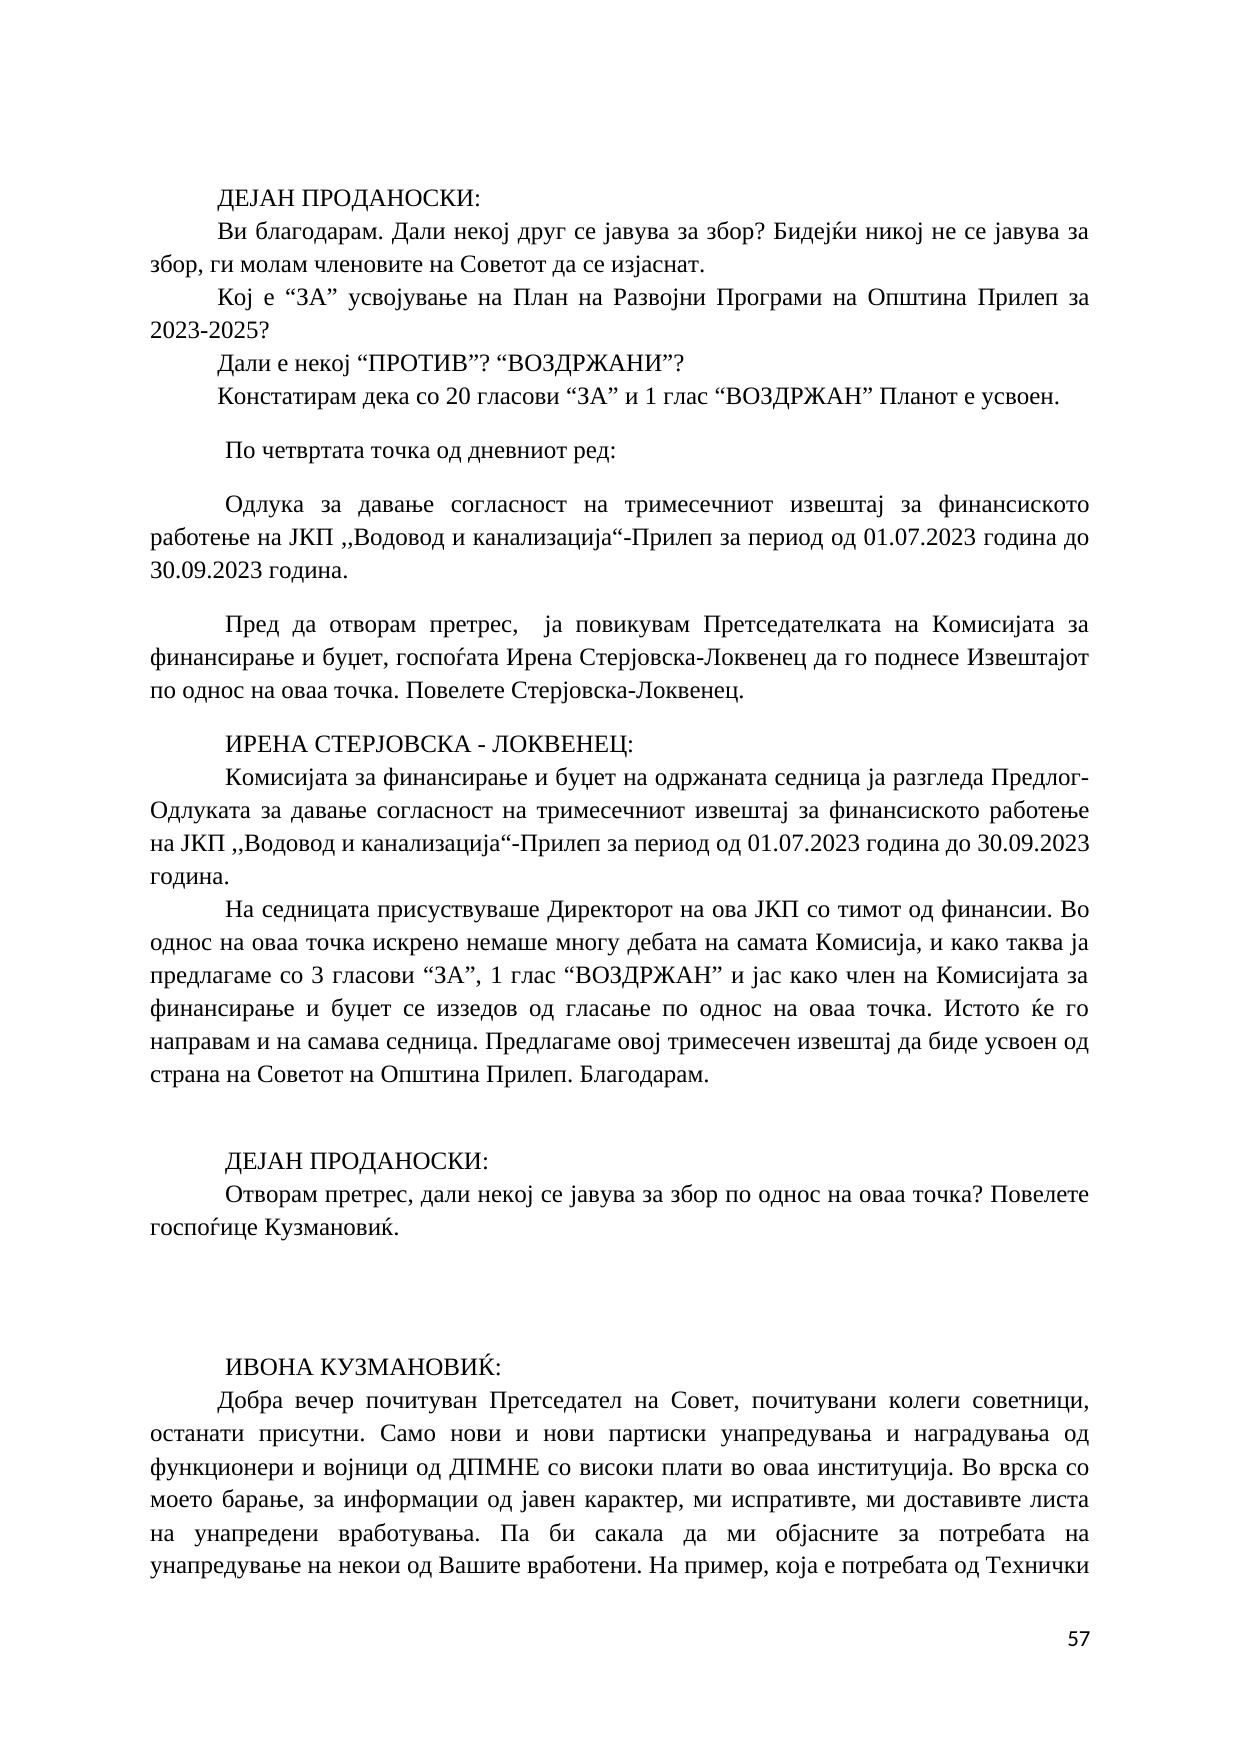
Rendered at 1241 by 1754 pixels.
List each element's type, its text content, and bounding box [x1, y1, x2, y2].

text Отворам претрес, дали некој се јавува за збор по однос на оваа точка? Повелете госпоѓице Кузмановиќ. [150, 1179, 1090, 1241]
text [150, 1386, 1090, 1579]
text Пред да отворам претрес, ја повикувам Претседателката на Комисијата за финансирање и буџет, госпоѓата Ирена Стерјовска-Локвенец да го поднесе Извештајот по однос на оваа точка. Повелете Стерјовска-Локвенец. [150, 609, 1090, 703]
text Ви благодарам. Дали некој друг се јавува за збор? Бидејќи никој не се јавува за збор, ги молам членовите на Советот да се изјаснат. [150, 216, 1090, 278]
text На седницата присуствуваше Директорот на ова ЈКП со тимот од финансии. Во однос на оваа точка искрено немаше многу дебата на самата Комисија, и како таква ја предлагаме со 3 гласови “ЗА”, 1 глас “ВОЗДРЖАН” и јас како член на Комисијата за финансирање и буџет се иззедов од гласање по однос на оваа точка. Истото ќе го направам и на самава седница. Предлагаме овој тримесечен извештај да биде усвоен од страна на Советот на Општина Прилеп. Благодарам. [150, 894, 1090, 1088]
text ДЕЈАН ПРОДАНОСКИ: [150, 1146, 1090, 1174]
text ИРЕНА СТЕРЈОВСКА - ЛОКВЕНЕЦ: [150, 729, 1090, 757]
text ИВОНА КУЗМАНОВИЌ: [150, 1352, 1090, 1381]
text Дали е некој “ПРОТИВ”? “ВОЗДРЖАНИ”? [150, 348, 1090, 377]
text Комисијата за финансирање и буџет на одржаната седница ја разгледа Предлог-Одлуката за давање согласност на тримесечниот извештај за финансиското работење на ЈКП ,,Водовод и канализација“-Прилеп за период од 01.07.2023 година до 30.09.2023 година. [150, 762, 1090, 889]
text Одлука за давање согласност на тримесечниот извештај за финансиското работење на ЈКП ,,Водовод и канализација“-Прилеп за период од 01.07.2023 година до 30.09.2023 година. [150, 489, 1090, 584]
text ДЕЈАН ПРОДАНОСКИ: [150, 183, 1090, 212]
text Констатирам дека со 20 гласови “ЗА” и 1 глас “ВОЗДРЖАН” Планот е усвоен. [150, 381, 1090, 410]
text По четвртата точка од дневниот ред: [150, 435, 1090, 464]
text Кој е “ЗА” усвојување на План на Развојни Програми на Општина Прилеп за 2023-2025? [150, 282, 1090, 344]
